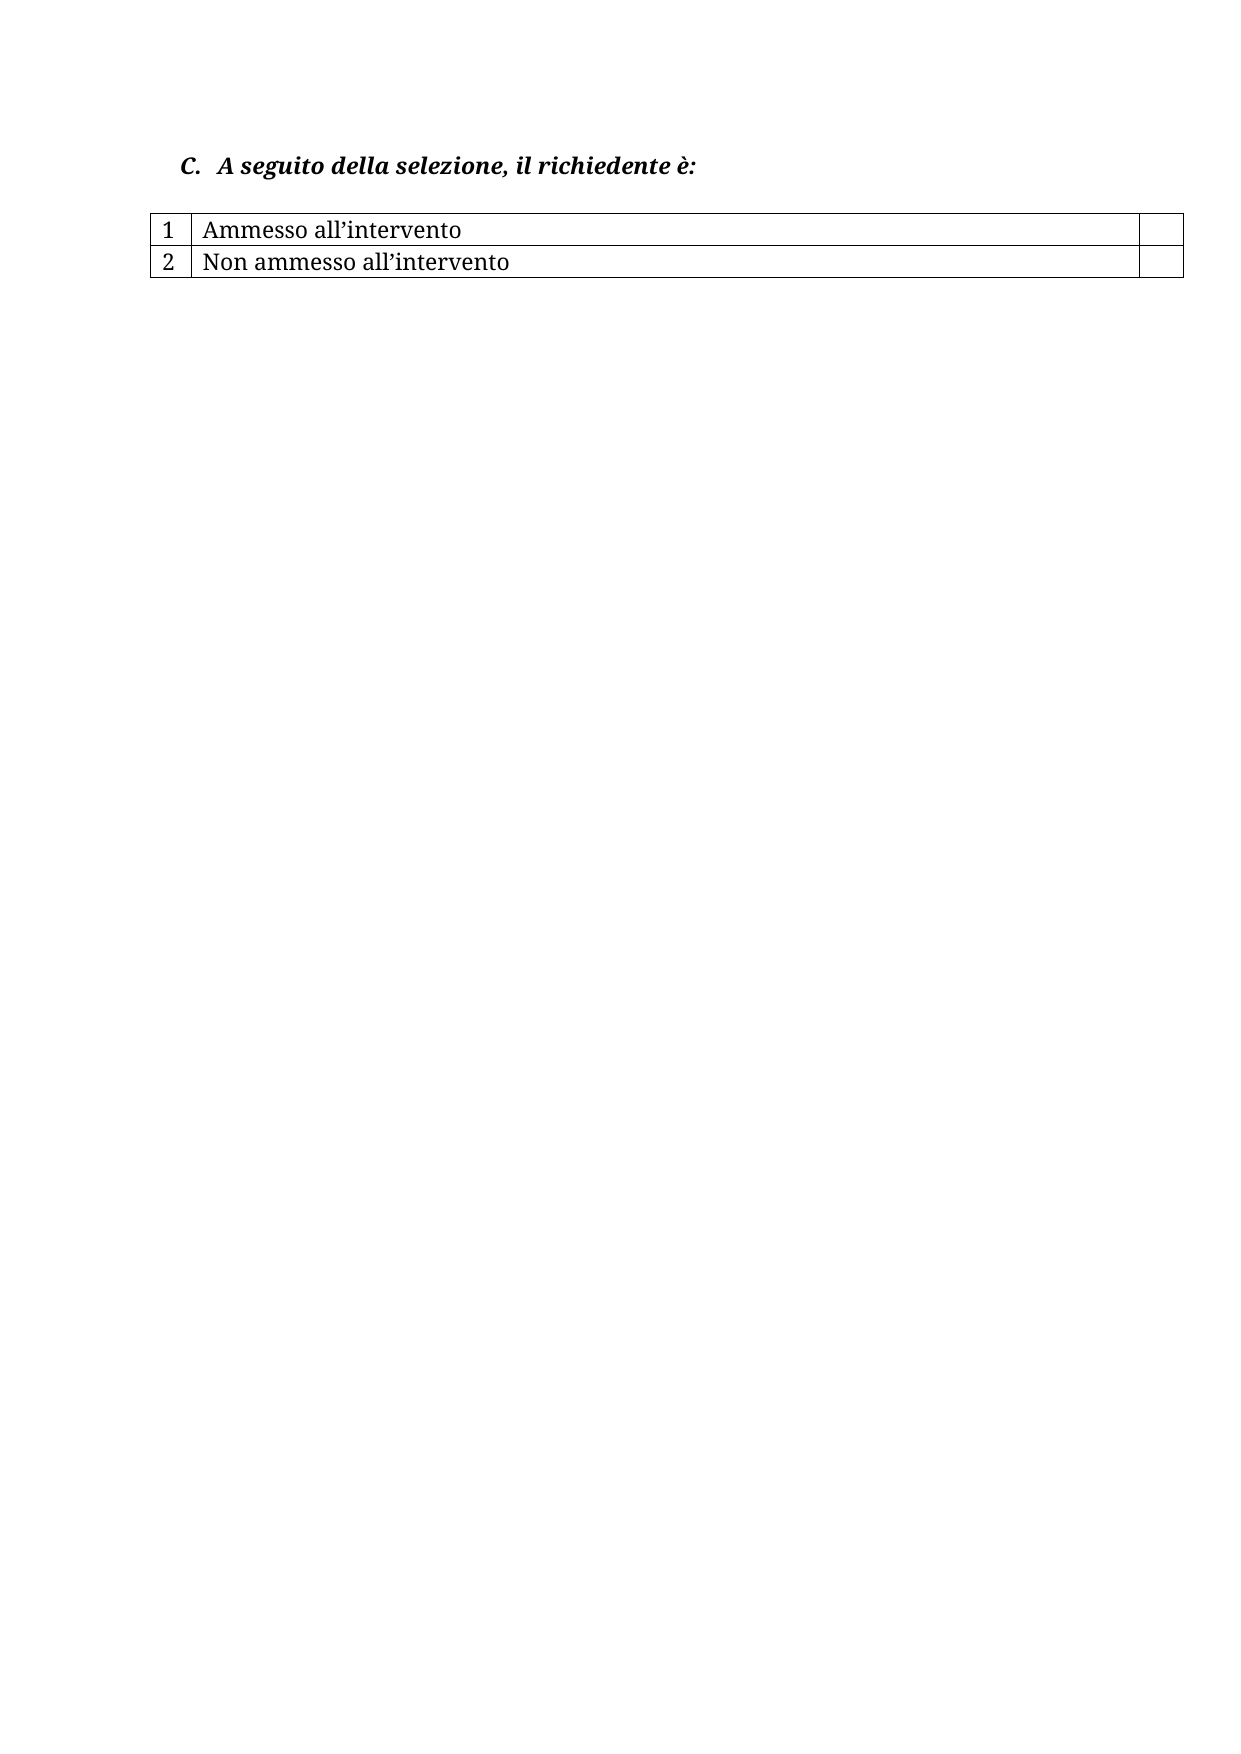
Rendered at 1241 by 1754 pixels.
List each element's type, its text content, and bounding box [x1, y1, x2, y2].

table_header Ammesso all’intervento [192, 214, 1139, 245]
table_header [1140, 214, 1183, 245]
table_cell Non ammesso all’intervento [192, 246, 1139, 277]
table_header 1 [151, 214, 191, 245]
list A seguito della selezione, il richiedente è: [179, 150, 1090, 181]
table_cell 2 [151, 246, 191, 277]
table_cell [1140, 246, 1183, 277]
